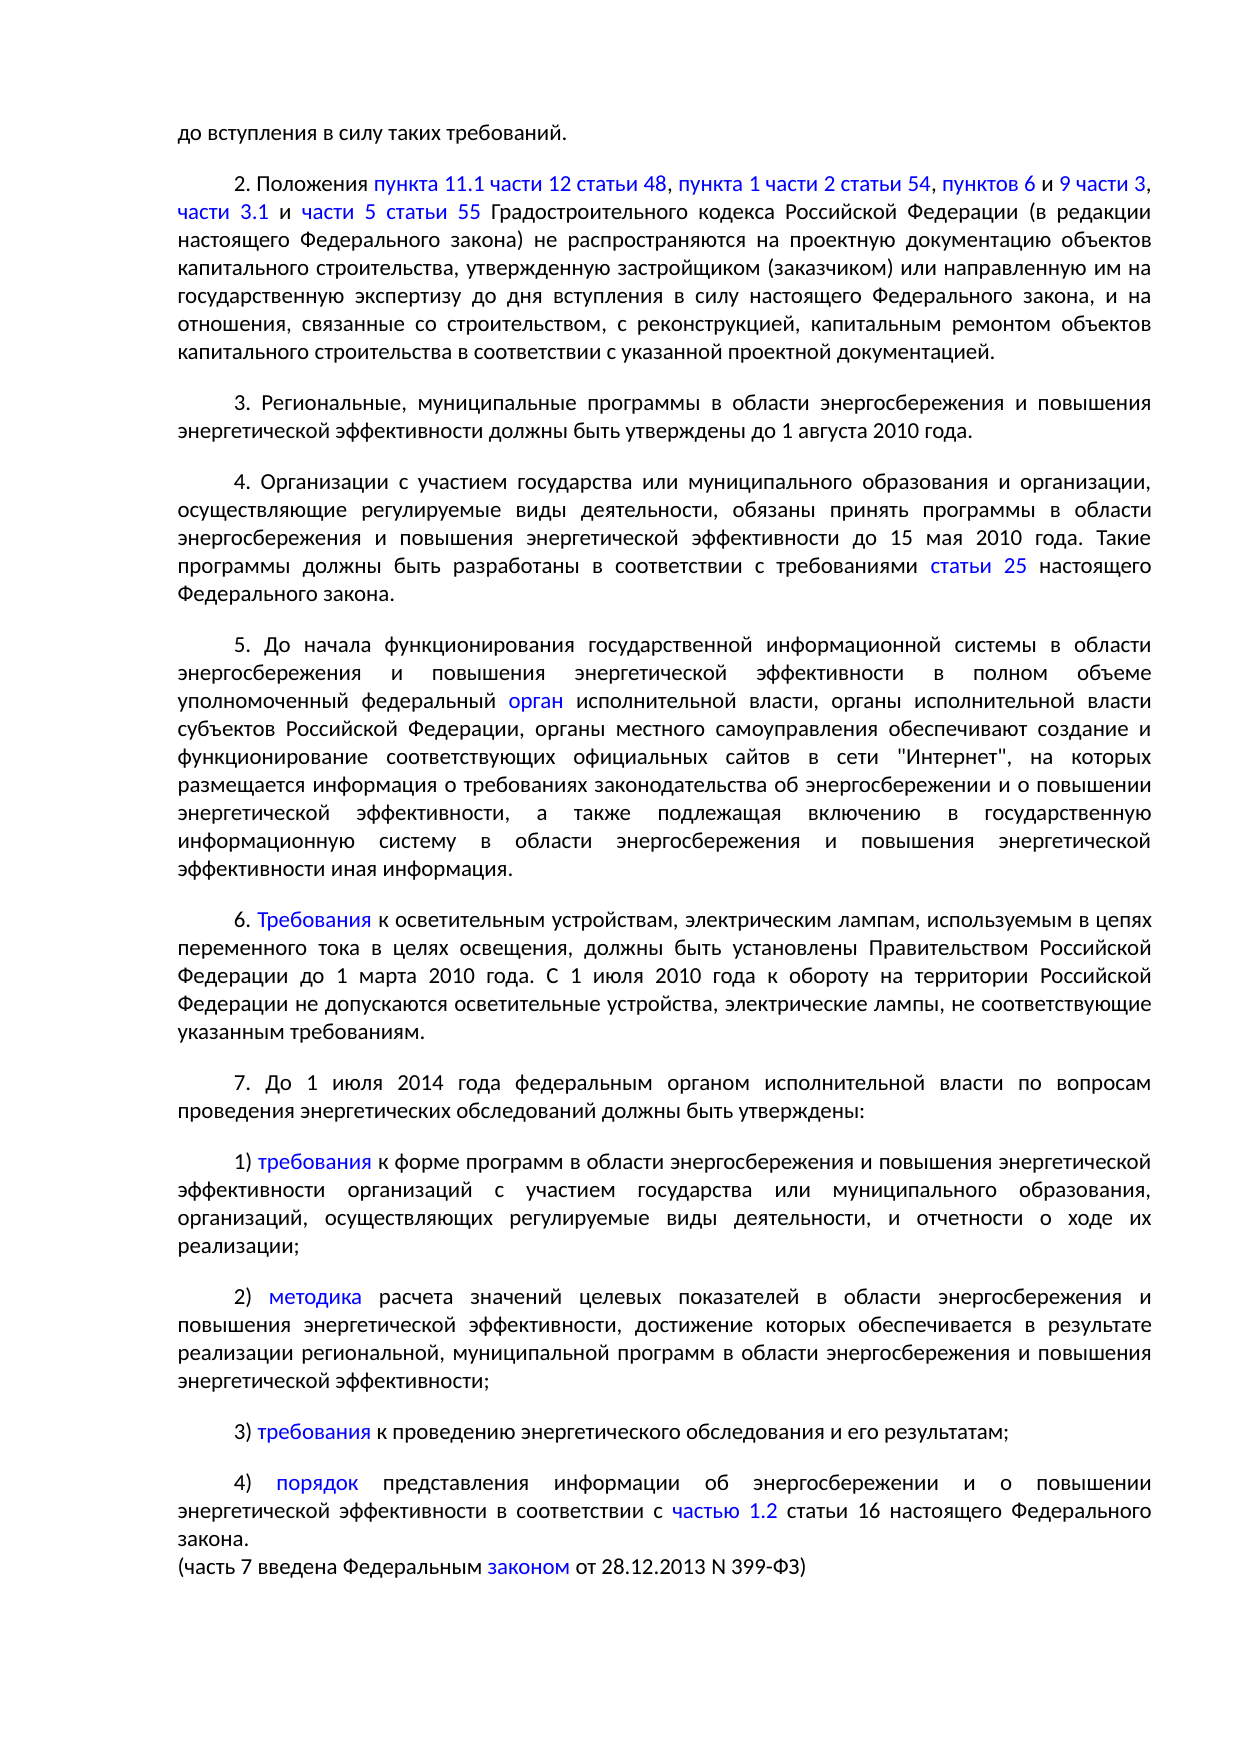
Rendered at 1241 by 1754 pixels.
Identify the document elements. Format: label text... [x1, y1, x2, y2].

text (часть 7 введена Федеральным законом от 28.12.2013 N 399-ФЗ) [177, 1552, 1152, 1580]
text 7. До 1 июля 2014 года федеральным органом исполнительной власти по вопросам проведения энергетических обследований должны быть утверждены: [177, 1068, 1152, 1124]
text 3) требования к проведению энергетического обследования и его результатам; [177, 1417, 1152, 1445]
text 6. Требования к осветительным устройствам, электрическим лампам, используемым в цепях переменного тока в целях освещения, должны быть установлены Правительством Российской Федерации до 1 марта 2010 года. С 1 июля 2010 года к обороту на территории Российской Федерации не допускаются осветительные устройства, электрические лампы, не соответствующие указанным требованиям. [177, 905, 1152, 1045]
text 4) порядок представления информации об энергосбережении и о повышении энергетической эффективности в соответствии с частью 1.2 статьи 16 настоящего Федерального закона. [177, 1468, 1152, 1552]
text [177, 118, 1152, 146]
text 5. До начала функционирования государственной информационной системы в области энергосбережения и повышения энергетической эффективности в полном объеме уполномоченный федеральный орган исполнительной власти, органы исполнительной власти субъектов Российской Федерации, органы местного самоуправления обеспечивают создание и функционирование соответствующих официальных сайтов в сети "Интернет", на которых размещается информация о требованиях законодательства об энергосбережении и о повышении энергетической эффективности, а также подлежащая включению в государственную информационную систему в области энергосбережения и повышения энергетической эффективности иная информация. [177, 630, 1152, 882]
text 4. Организации с участием государства или муниципального образования и организации, осуществляющие регулируемые виды деятельности, обязаны принять программы в области энергосбережения и повышения энергетической эффективности до 15 мая 2010 года. Такие программы должны быть разработаны в соответствии с требованиями статьи 25 настоящего Федерального закона. [177, 467, 1152, 607]
text 3. Региональные, муниципальные программы в области энергосбережения и повышения энергетической эффективности должны быть утверждены до 1 августа 2010 года. [177, 388, 1152, 444]
text 2. Положения пункта 11.1 части 12 статьи 48, пункта 1 части 2 статьи 54, пунктов 6 и 9 части 3, части 3.1 и части 5 статьи 55 Градостроительного кодекса Российской Федерации (в редакции настоящего Федерального закона) не распространяются на проектную документацию объектов капитального строительства, утвержденную застройщиком (заказчиком) или направленную им на государственную экспертизу до дня вступления в силу настоящего Федерального закона, и на отношения, связанные со строительством, с реконструкцией, капитальным ремонтом объектов капитального строительства в соответствии с указанной проектной документацией. [177, 169, 1152, 365]
text 1) требования к форме программ в области энергосбережения и повышения энергетической эффективности организаций с участием государства или муниципального образования, организаций, осуществляющих регулируемые виды деятельности, и отчетности о ходе их реализации; [177, 1147, 1152, 1259]
text 2) методика расчета значений целевых показателей в области энергосбережения и повышения энергетической эффективности, достижение которых обеспечивается в результате реализации региональной, муниципальной программ в области энергосбережения и повышения энергетической эффективности; [177, 1282, 1152, 1394]
